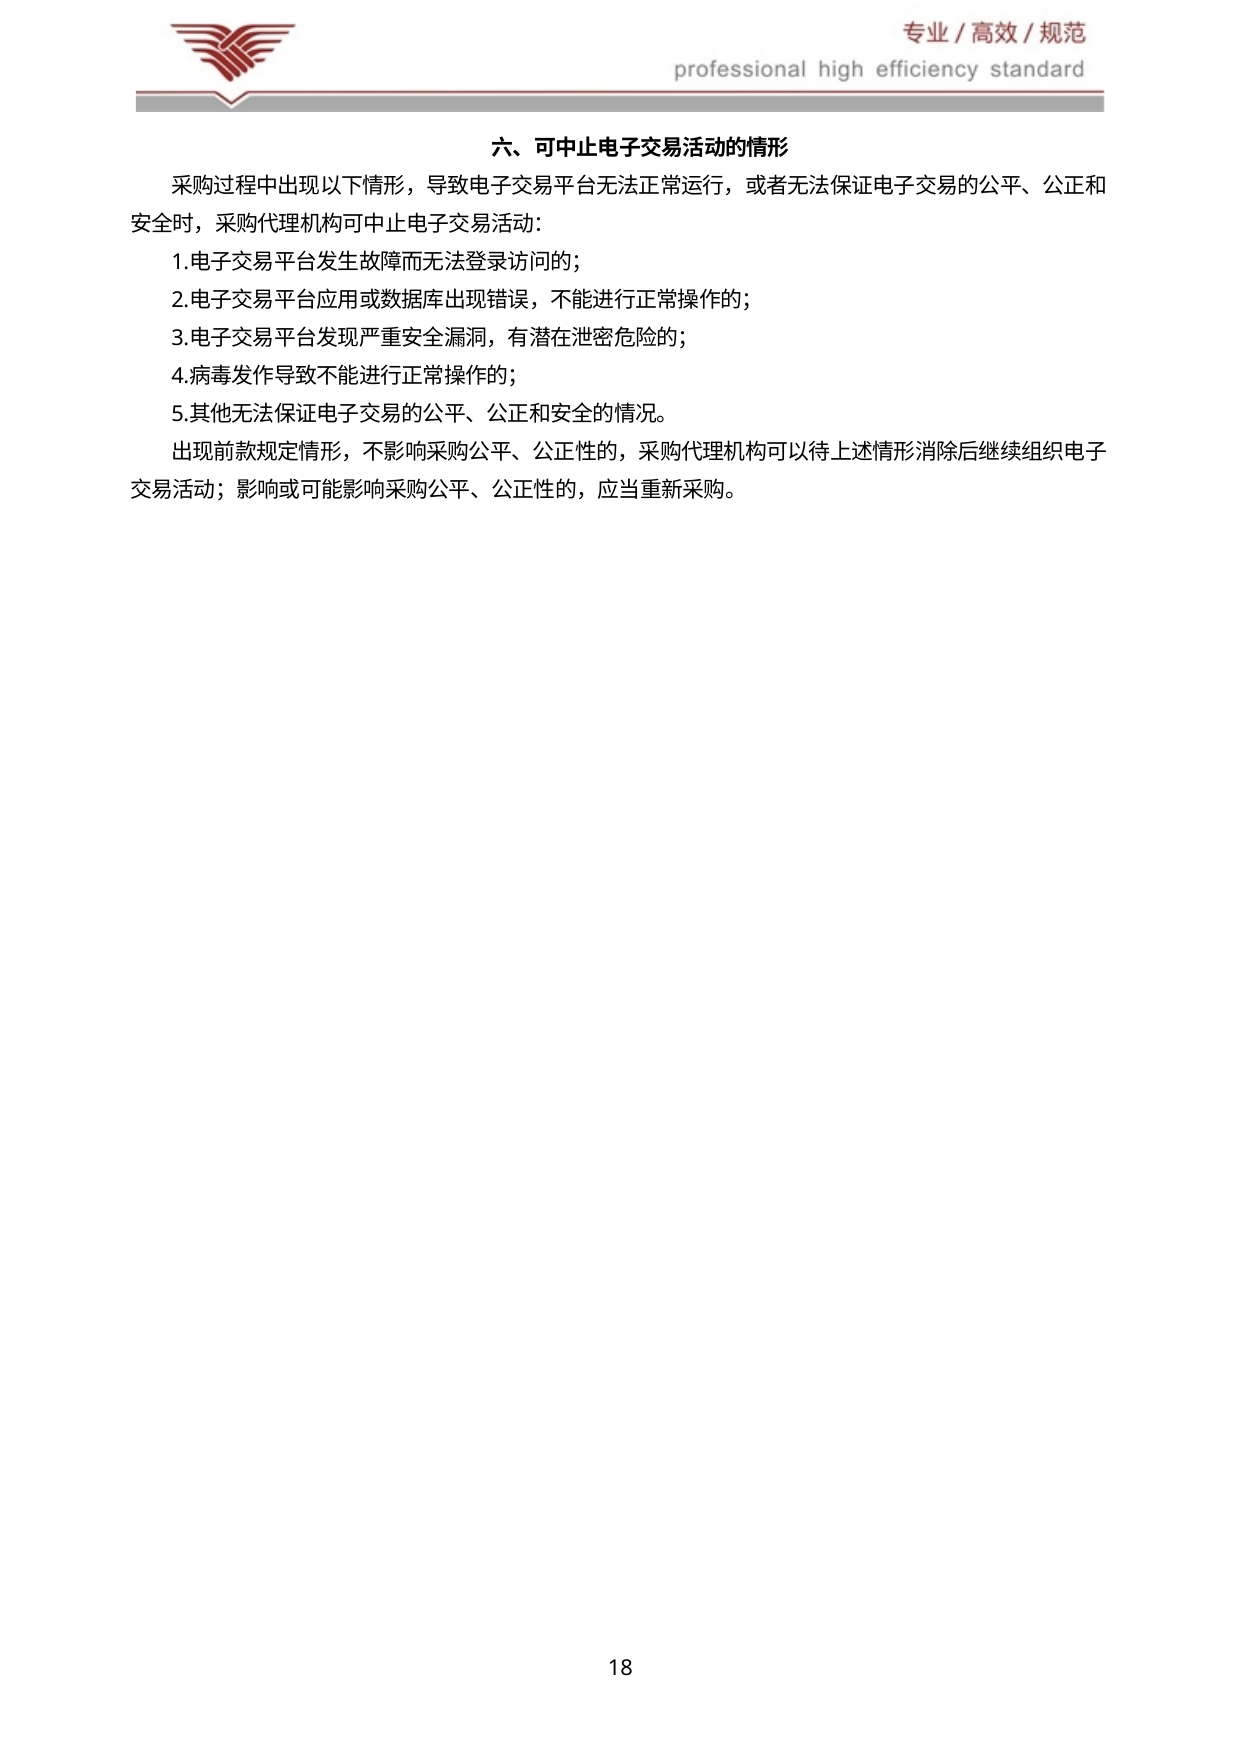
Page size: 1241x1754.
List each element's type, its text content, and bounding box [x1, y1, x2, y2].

text 5.其他无法保证电子交易的公平、公正和安全的情况。 [130, 396, 1110, 428]
text 六、可中止电子交易活动的情形 [130, 130, 1110, 162]
text 1.电子交易平台发生故障而无法登录访问的； [130, 244, 1110, 275]
text 3.电子交易平台发现严重安全漏洞，有潜在泄密危险的； [130, 320, 1110, 352]
text 4.病毒发作导致不能进行正常操作的； [130, 358, 1110, 390]
picture [135, 0, 1105, 112]
text 采购过程中出现以下情形，导致电子交易平台无法正常运行，或者无法保证电子交易的公平、公正和安全时，采购代理机构可中止电子交易活动： [130, 168, 1110, 237]
text 出现前款规定情形，不影响采购公平、公正性的，采购代理机构可以待上述情形消除后继续组织电子交易活动；影响或可能影响采购公平、公正性的，应当重新采购。 [130, 434, 1110, 504]
text 2.电子交易平台应用或数据库出现错误，不能进行正常操作的； [130, 282, 1110, 313]
